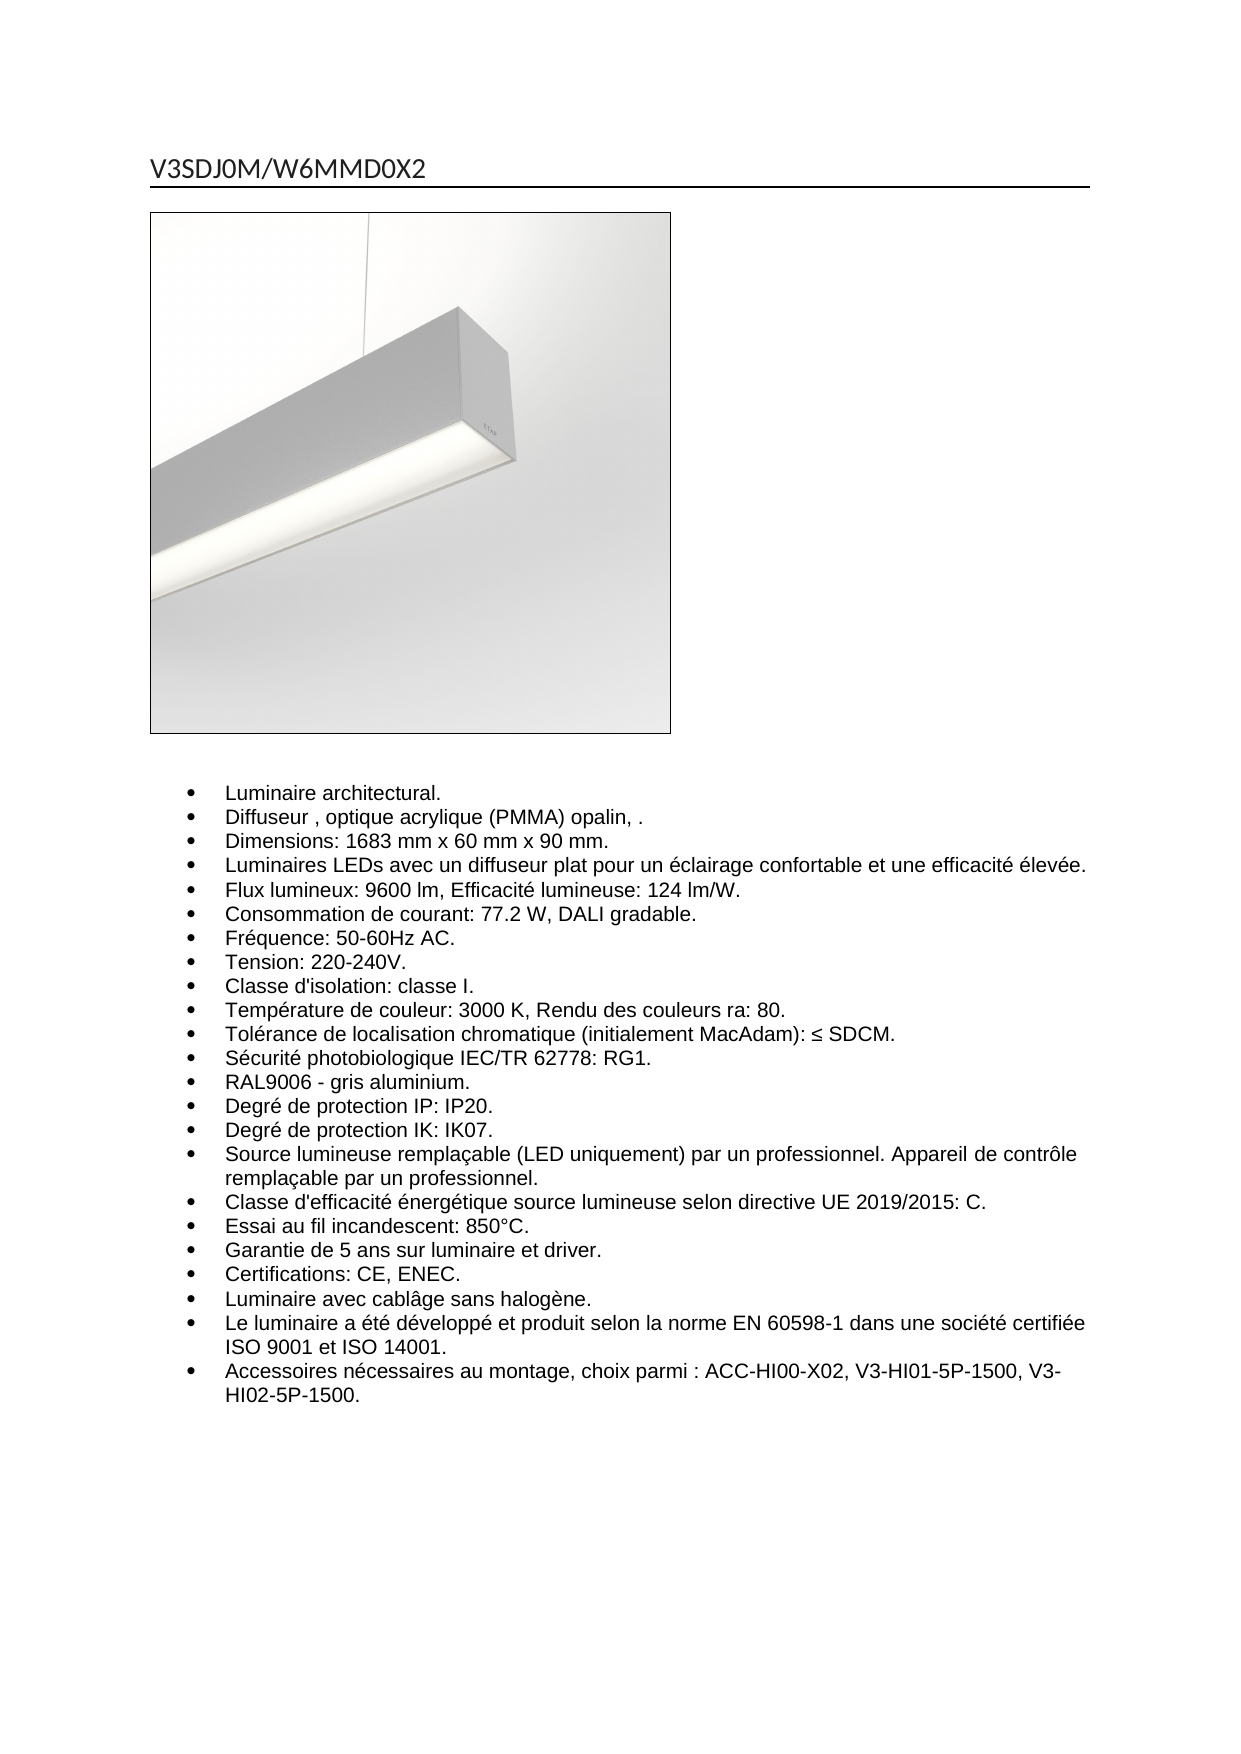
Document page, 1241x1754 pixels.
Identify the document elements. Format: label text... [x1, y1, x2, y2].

list Flux lumineux: 9600 lm, Efficacité lumineuse: 124 lm/W. [187, 877, 1090, 901]
list Le luminaire a été développé et produit selon la norme EN 60598-1 dans une société certifiée ISO 9001 et ISO 14001. [187, 1310, 1090, 1358]
list Luminaire architectural. [187, 781, 1090, 805]
list Essai au fil incandescent: 850°C. [187, 1214, 1090, 1238]
list Garantie de 5 ans sur luminaire et driver. [187, 1238, 1090, 1262]
list Fréquence: 50-60Hz AC. [187, 926, 1090, 949]
list Degré de protection IP: IP20. [187, 1094, 1090, 1118]
list Certifications: CE, ENEC. [187, 1262, 1090, 1286]
list Classe d'isolation: classe I. [187, 974, 1090, 998]
text V3SDJ0M/W6MMD0X2 [150, 150, 1090, 186]
list Classe d'efficacité énergétique source lumineuse selon directive UE 2019/2015: C. [187, 1190, 1090, 1214]
list Luminaire avec cablâge sans halogène. [187, 1286, 1090, 1310]
list Luminaires LEDs avec un diffuseur plat pour un éclairage confortable et une efficacité élevée. [187, 853, 1090, 877]
list Source lumineuse remplaçable (LED uniquement) par un professionnel. Appareil de contrôle remplaçable par un professionnel. [187, 1142, 1090, 1190]
list Accessoires nécessaires au montage, choix parmi : ACC-HI00-X02, V3-HI01-5P-1500, V3-HI02-5P-1500. [187, 1358, 1090, 1406]
list Dimensions: 1683 mm x 60 mm x 90 mm. [187, 829, 1090, 853]
list Tension: 220-240V. [187, 949, 1090, 974]
list Diffuseur , optique acrylique (PMMA) opalin, . [187, 805, 1090, 829]
list Sécurité photobiologique IEC/TR 62778: RG1. [187, 1046, 1090, 1070]
list Température de couleur: 3000 K, Rendu des couleurs ra: 80. [187, 998, 1090, 1022]
list Degré de protection IK: IK07. [187, 1118, 1090, 1142]
picture [151, 213, 670, 733]
list Tolérance de localisation chromatique (initialement MacAdam): ≤ SDCM. [187, 1022, 1090, 1046]
list RAL9006 - gris aluminium. [187, 1070, 1090, 1094]
list Consommation de courant: 77.2 W, DALI gradable. [187, 901, 1090, 926]
